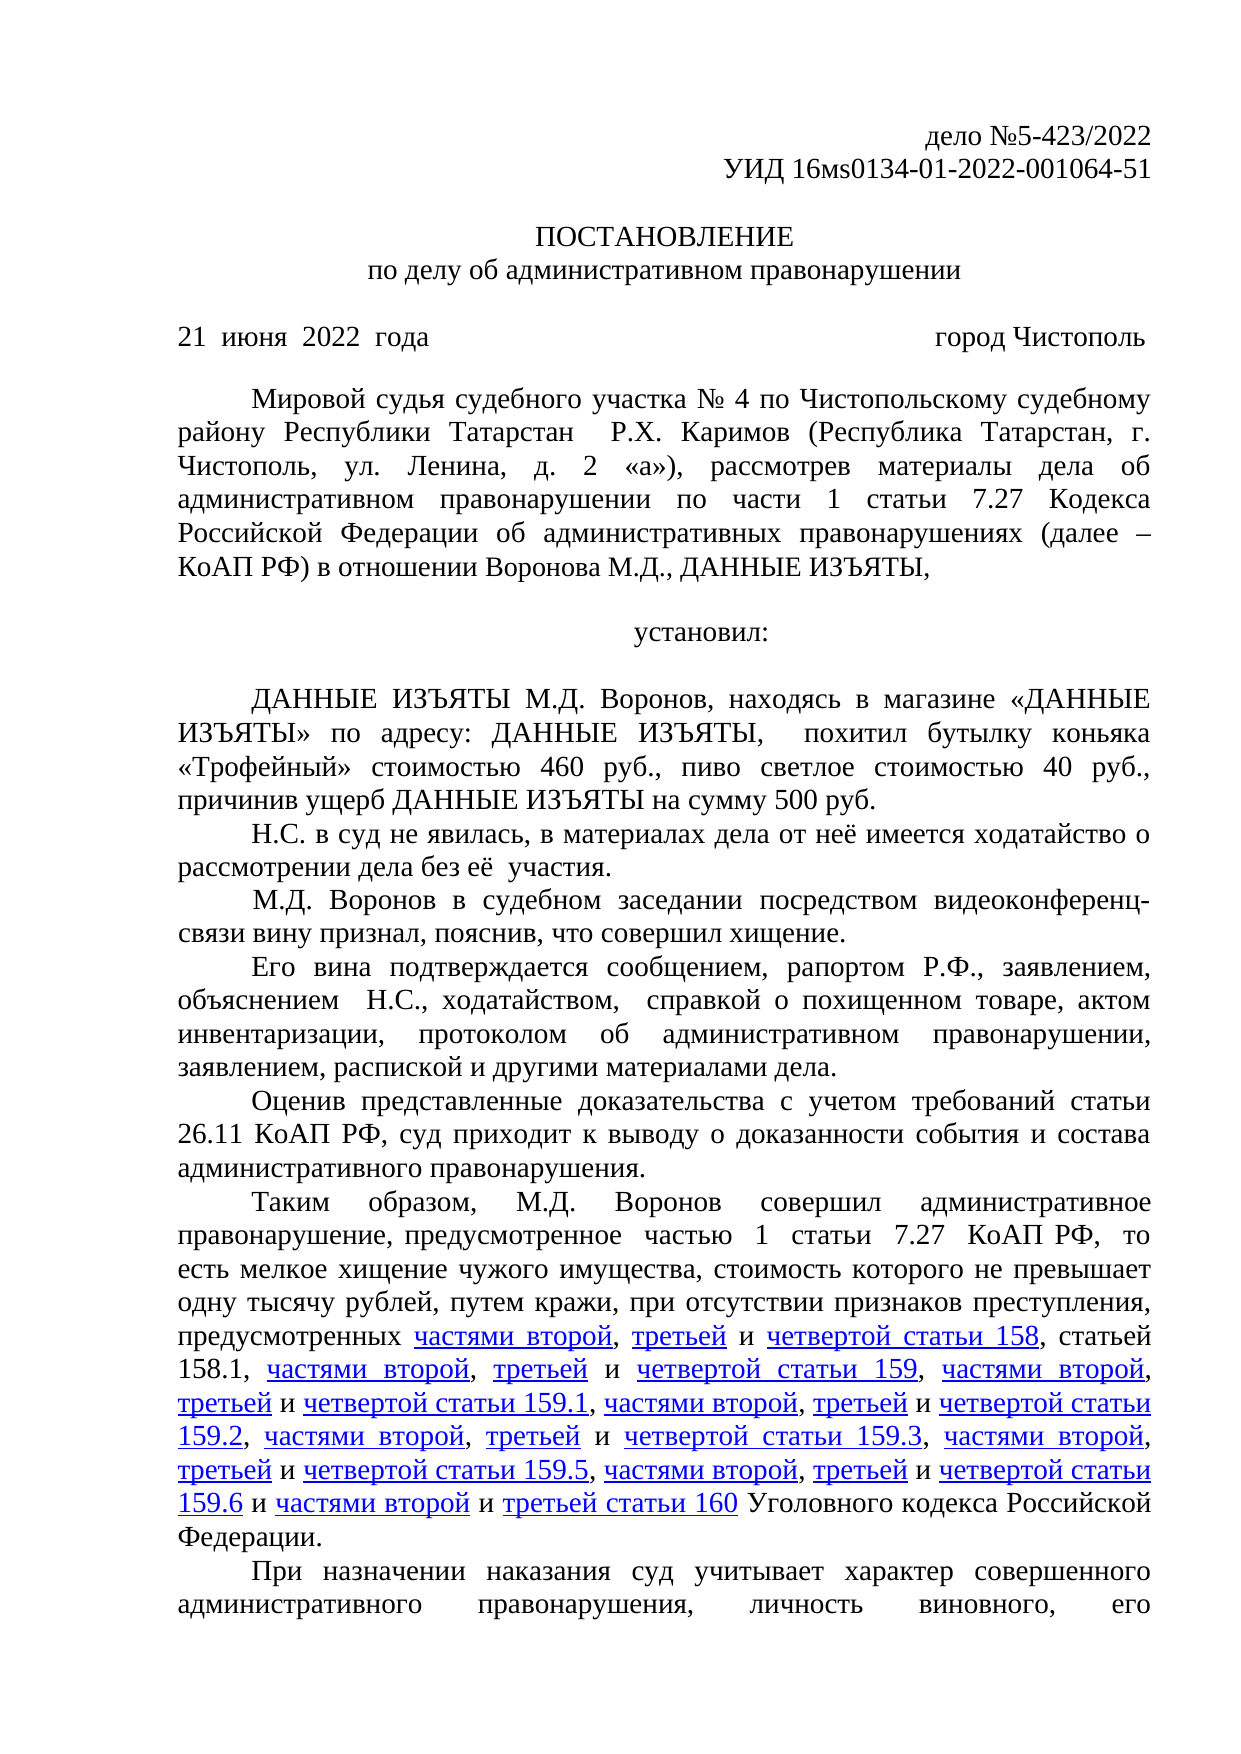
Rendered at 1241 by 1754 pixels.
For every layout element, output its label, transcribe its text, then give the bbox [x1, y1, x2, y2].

text ДАННЫЕ ИЗЪЯТЫ М.Д. Воронов, находясь в магазине «ДАННЫЕ ИЗЪЯТЫ» по адресу: ДАННЫЕ ИЗЪЯТЫ, похитил бутылку коньяка «Трофейный» стоимостью 460 руб., пиво светлое стоимостью 40 руб., причинив ущерб ДАННЫЕ ИЗЪЯТЫ на сумму 500 руб. [177, 682, 1152, 816]
text Мировой судья судебного участка № 4 по Чистопольскому судебному району Республики Татарстан Р.Х. Каримов (Республика Татарстан, г. Чистополь, ул. Ленина, д. 2 «а»), рассмотрев материалы дела об административном правонарушении по части 1 статьи 7.27 Кодекса Российской Федерации об административных правонарушениях (далее – КоАП РФ) в отношении Воронова М.Д., ДАННЫЕ ИЗЪЯТЫ, [177, 381, 1152, 582]
text ПОСТАНОВЛЕНИЕ [177, 219, 1152, 252]
text Н.С. в суд не явилась, в материалах дела от неё имеется ходатайство о рассмотрении дела без её участия. [177, 816, 1152, 883]
text установил: [177, 614, 1152, 648]
text по делу об административном правонарушении [177, 252, 1152, 286]
text М.Д. Воронов в судебном заседании посредством видеоконференц-связи вину признал, пояснив, что совершил хищение. [178, 883, 1150, 949]
text УИД 16мs0134-01-2022-001064-51 [177, 152, 1152, 185]
text Его вина подтверждается сообщением, рапортом Р.Ф., заявлением, объяснением Н.С., ходатайством, справкой о похищенном товаре, актом инвентаризации, протоколом об административном правонарушении, заявлением, распиской и другими материалами дела. [177, 949, 1152, 1083]
text Оценив представленные доказательства с учетом требований статьи 26.11 КоАП РФ, суд приходит к выводу о доказанности события и состава административного правонарушения. [177, 1083, 1152, 1184]
text дело №5-423/2022 [177, 118, 1152, 152]
text Таким образом, М.Д. Воронов совершил административное правонарушение, предусмотренное частью 1 статьи 7.27 КоАП РФ, то есть мелкое хищение чужого имущества, стоимость которого не превышает одну тысячу рублей, путем кражи, при отсутствии признаков преступления, предусмотренных частями второй, третьей и четвертой статьи 158, статьей 158.1, частями второй, третьей и четвертой статьи 159, частями второй, третьей и четвертой статьи 159.1, частями второй, третьей и четвертой статьи 159.2, частями второй, третьей и четвертой статьи 159.3, частями второй, третьей и четвертой статьи 159.5, частями второй, третьей и четвертой статьи 159.6 и частями второй и третьей статьи 160 Уголовного кодекса Российской Федерации. [177, 1184, 1152, 1553]
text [177, 1553, 1152, 1620]
text 21 июня 2022 года город Чистополь [177, 319, 1152, 353]
